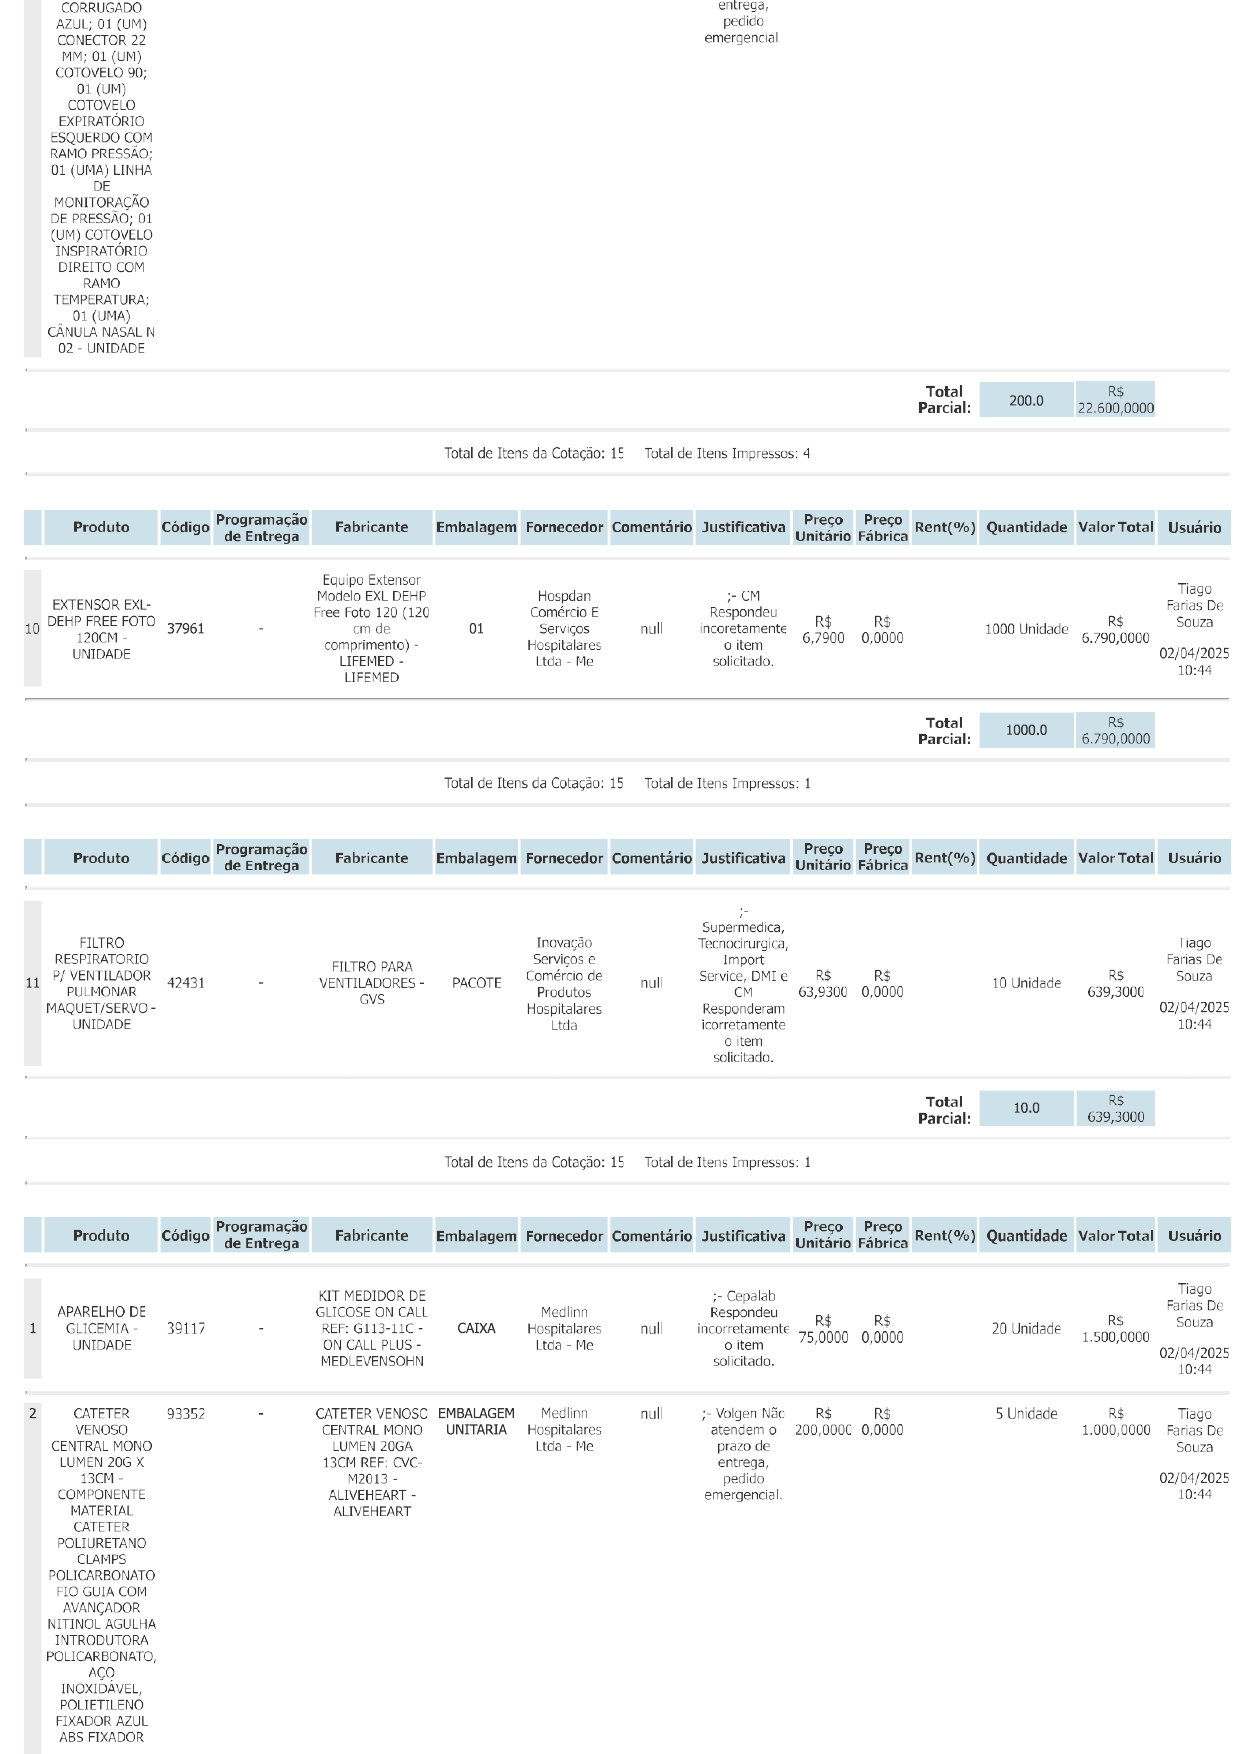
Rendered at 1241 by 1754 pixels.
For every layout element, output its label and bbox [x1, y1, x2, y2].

picture [919, 1112, 970, 1124]
picture [57, 1306, 145, 1350]
picture [641, 1407, 662, 1419]
picture [162, 1220, 307, 1251]
picture [862, 1424, 903, 1437]
picture [1088, 969, 1144, 999]
picture [1167, 938, 1222, 981]
picture [926, 717, 962, 728]
picture [702, 1407, 785, 1502]
picture [1169, 851, 1221, 863]
picture [698, 1290, 790, 1366]
picture [986, 623, 1068, 634]
picture [796, 843, 975, 870]
picture [875, 1407, 890, 1421]
picture [705, 0, 780, 45]
picture [1083, 1315, 1149, 1344]
picture [336, 1229, 408, 1241]
picture [27, 1075, 1229, 1079]
picture [27, 556, 1229, 560]
picture [1078, 852, 1115, 863]
picture [27, 803, 1229, 807]
picture [1167, 583, 1223, 627]
picture [336, 521, 408, 532]
picture [919, 401, 970, 413]
picture [316, 1290, 428, 1366]
picture [803, 632, 844, 645]
picture [993, 977, 1061, 988]
picture [74, 852, 129, 863]
picture [27, 368, 1229, 372]
picture [1167, 1408, 1223, 1452]
picture [319, 961, 415, 1004]
picture [528, 1407, 601, 1451]
picture [875, 969, 890, 983]
picture [167, 1322, 205, 1334]
picture [987, 521, 1067, 535]
picture [528, 590, 601, 666]
picture [162, 513, 307, 544]
picture [1083, 1407, 1150, 1437]
picture [167, 1408, 205, 1419]
picture [796, 514, 975, 541]
picture [645, 1156, 810, 1170]
picture [698, 908, 788, 1062]
picture [316, 1408, 428, 1516]
picture [875, 615, 890, 629]
picture [26, 1391, 1228, 1395]
picture [27, 1181, 1229, 1185]
picture [74, 521, 129, 532]
picture [314, 574, 429, 682]
picture [444, 1156, 624, 1170]
picture [1088, 1094, 1144, 1124]
picture [336, 852, 408, 863]
picture [700, 591, 787, 666]
picture [444, 447, 624, 461]
picture [987, 1229, 1067, 1244]
picture [74, 1229, 129, 1241]
picture [926, 1096, 962, 1107]
picture [47, 1408, 156, 1742]
picture [528, 1306, 601, 1350]
picture [527, 937, 602, 1030]
picture [26, 599, 155, 659]
picture [444, 777, 623, 791]
picture [1160, 1002, 1229, 1029]
picture [1078, 1230, 1115, 1241]
picture [862, 986, 903, 999]
picture [26, 758, 1228, 762]
picture [1078, 521, 1115, 532]
picture [1118, 1230, 1153, 1241]
picture [1160, 1472, 1229, 1499]
picture [27, 428, 1229, 432]
picture [816, 615, 831, 629]
picture [799, 1331, 848, 1345]
picture [1160, 647, 1229, 675]
picture [645, 777, 810, 791]
picture [1118, 521, 1153, 532]
picture [1118, 852, 1153, 863]
picture [162, 843, 307, 873]
picture [437, 851, 785, 866]
picture [48, 2, 154, 353]
picture [816, 1314, 831, 1328]
picture [987, 852, 1067, 866]
picture [862, 632, 903, 645]
picture [1160, 1347, 1229, 1374]
picture [437, 520, 785, 535]
picture [641, 622, 662, 634]
picture [992, 1322, 1061, 1334]
picture [645, 447, 810, 461]
picture [641, 977, 662, 988]
picture [799, 969, 847, 999]
picture [862, 1331, 903, 1345]
picture [437, 1229, 785, 1244]
picture [1167, 1283, 1223, 1327]
picture [167, 977, 204, 988]
picture [1076, 712, 1155, 748]
picture [1076, 381, 1155, 417]
picture [1169, 520, 1221, 533]
picture [926, 385, 962, 397]
picture [996, 1407, 1057, 1419]
picture [641, 1322, 662, 1334]
picture [1082, 615, 1149, 645]
picture [453, 977, 501, 988]
picture [795, 1407, 852, 1437]
picture [26, 472, 1229, 476]
picture [919, 733, 970, 744]
picture [1169, 1229, 1221, 1241]
picture [875, 1314, 890, 1328]
picture [26, 886, 1228, 890]
picture [796, 1221, 975, 1248]
picture [47, 937, 151, 1029]
picture [25, 1263, 1230, 1267]
